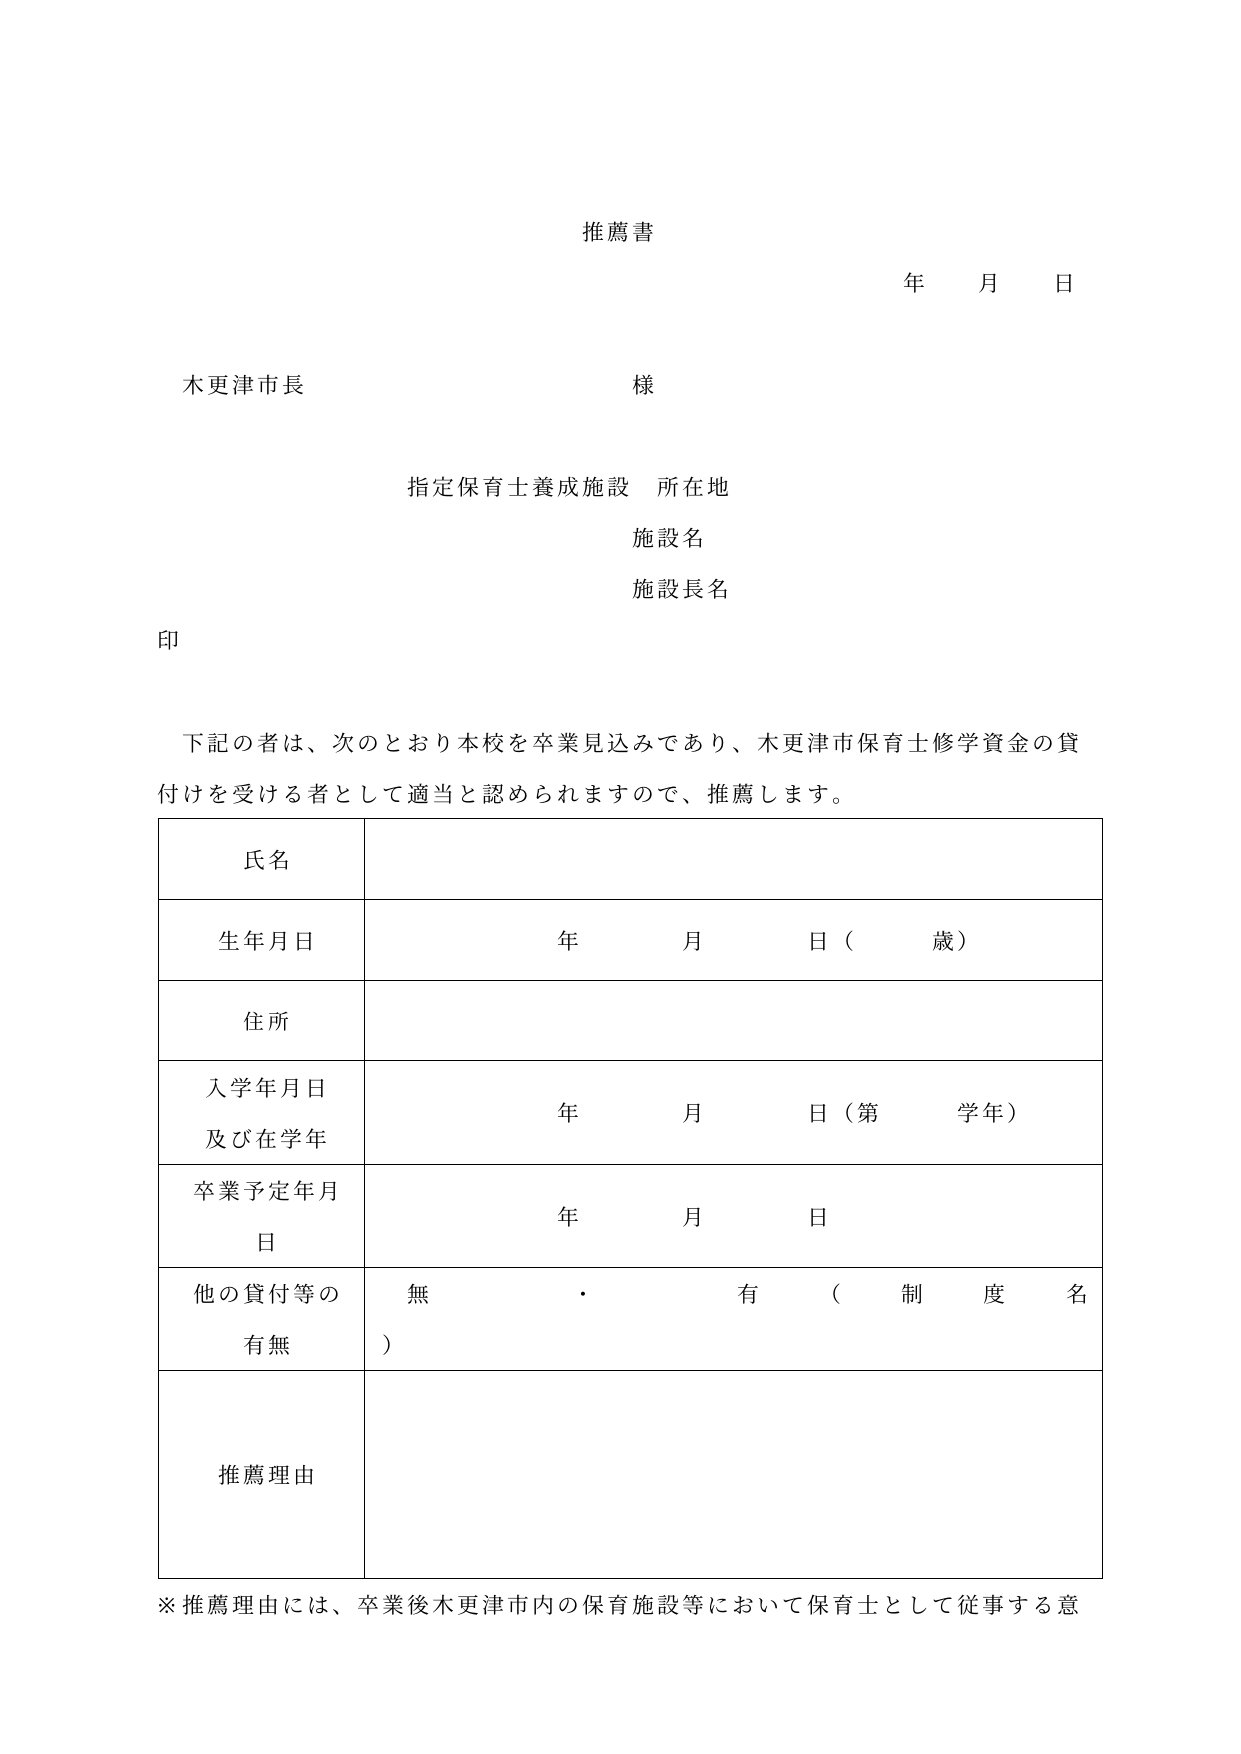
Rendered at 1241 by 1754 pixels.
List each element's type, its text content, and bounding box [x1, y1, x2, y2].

table_cell [365, 981, 1102, 1060]
table_header 氏名 [159, 819, 364, 899]
text 木更津市長 様 [158, 359, 1083, 410]
table_cell 無 ・ 有（制度名 ） [365, 1268, 1102, 1370]
table_cell 年 月 日（ 歳） [365, 900, 1102, 979]
table_cell 住所 [159, 981, 364, 1060]
table_cell 推薦理由 [159, 1371, 364, 1577]
text 下記の者は、次のとおり本校を卒業見込みであり、木更津市保育士修学資金の貸付けを受ける者として適当と認められますので、推薦します。 [158, 716, 1083, 818]
table_cell 他の貸付等の有無 [159, 1268, 364, 1370]
text 施設名 [158, 512, 1083, 563]
table_cell 生年月日 [159, 900, 364, 979]
table_cell 入学年月日 及び在学年 [159, 1061, 364, 1163]
table_cell 年 月 日（第 学年） [365, 1061, 1102, 1163]
text 指定保育士養成施設 所在地 [158, 461, 1083, 512]
text 推薦書 [158, 206, 1083, 257]
table_cell 卒業予定年月日 [159, 1165, 364, 1267]
text 年 月 日 [158, 257, 1078, 308]
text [158, 1579, 1083, 1629]
table_cell [365, 1371, 1102, 1577]
text 施設長名 印 [158, 563, 1083, 665]
table_header [365, 819, 1102, 899]
table_cell 年 月 日 [365, 1165, 1102, 1267]
